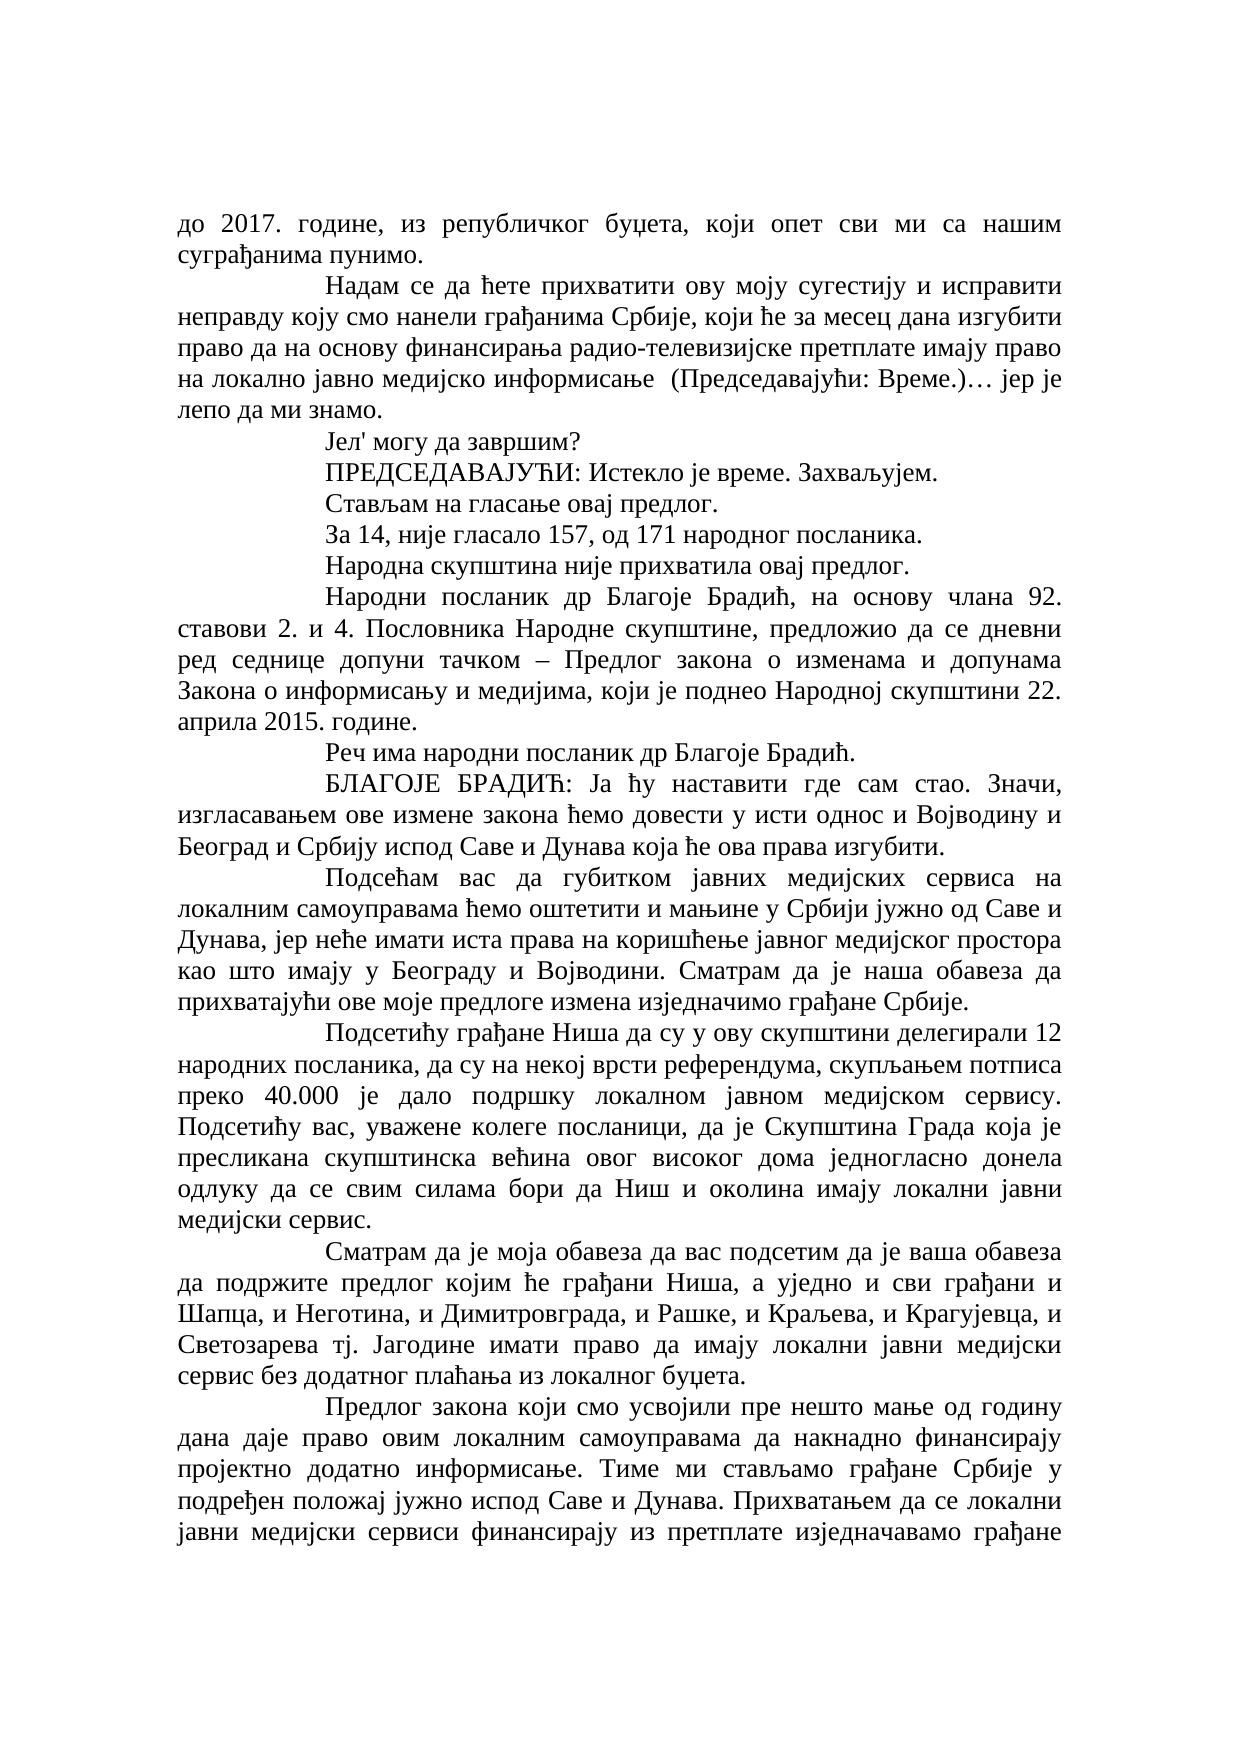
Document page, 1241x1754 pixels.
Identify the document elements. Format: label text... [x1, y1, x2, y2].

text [177, 1390, 1063, 1546]
text Народна скупштина није прихватила овај предлог. [177, 549, 1063, 581]
text Подсећам вас да губитком јавних медијских сервиса на локалним самоуправама ћемо оштетити и мањине у Србији јужно од Саве и Дунава, јер неће имати иста права на коришћење јавног медијског простора као што имају у Београду и Војводини. Сматрам да је наша обавеза да прихватајући ове моје предлоге измена изједначимо грађане Србије. [177, 861, 1063, 1017]
text Сматрам да је моја обавеза да вас подсетим да је ваша обавеза да подржите предлог којим ће грађани Ниша, а уједно и сви грађани и Шапца, и Неготина, и Димитровграда, и Рашке, и Краљева, и Крагујевца, и Светозарева тј. Јагодине имати право да имају локални јавни медијски сервис без додатног плаћања из локалног буџета. [177, 1234, 1063, 1390]
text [177, 207, 1063, 269]
text Подсетићу грађане Ниша да су у ову скупштини делегирали 12 народних посланика, да су на некој врсти референдума, скупљањем потписа преко 40.000 је дало подршку локалном јавном медијском сервису. Подсетићу вас, уважене колеге посланици, да је Скупштина Града која је пресликана скупштинска већина овог високог дома једногласно донела одлуку да се свим силама бори да Ниш и околина имају локални јавни медијски сервис. [177, 1017, 1063, 1234]
text Реч има народни посланик др Благоје Брадић. [177, 736, 1063, 767]
text За 14, није гласало 157, од 171 народног посланика. [177, 518, 1063, 549]
text БЛАГОЈЕ БРАДИЋ: Ја ћу наставити где сам стао. Значи, изгласавањем ове измене закона ћемо довести у исти однос и Војводину и Београд и Србију испод Саве и Дунава која ће ова права изгубити. [177, 767, 1063, 861]
text Народни посланик др Благоје Брадић, на основу члана 92. ставови 2. и 4. Пословника Народне скупштине, предложио да се дневни ред седнице допуни тачком – Предлог закона о изменама и допунама Закона о информисању и медијима, који је поднео Народној скупштини 22. априла 2015. године. [177, 581, 1063, 736]
text Надам се да ћете прихватити ову моју сугестију и исправити неправду коју смо нанели грађанима Србије, који ће за месец дана изгубити право да на основу финансирања радио-телевизијске претплате имају право на локално јавно медијско информисање (Председавајући: Време.)… јер је лепо да ми знамо. [177, 269, 1063, 425]
text Стављам на гласање овај предлог. [177, 487, 1063, 518]
text Јел' могу да завршим? [177, 425, 1063, 456]
text ПРЕДСЕДАВАЈУЋИ: Истекло је време. Захваљујем. [177, 456, 1063, 487]
